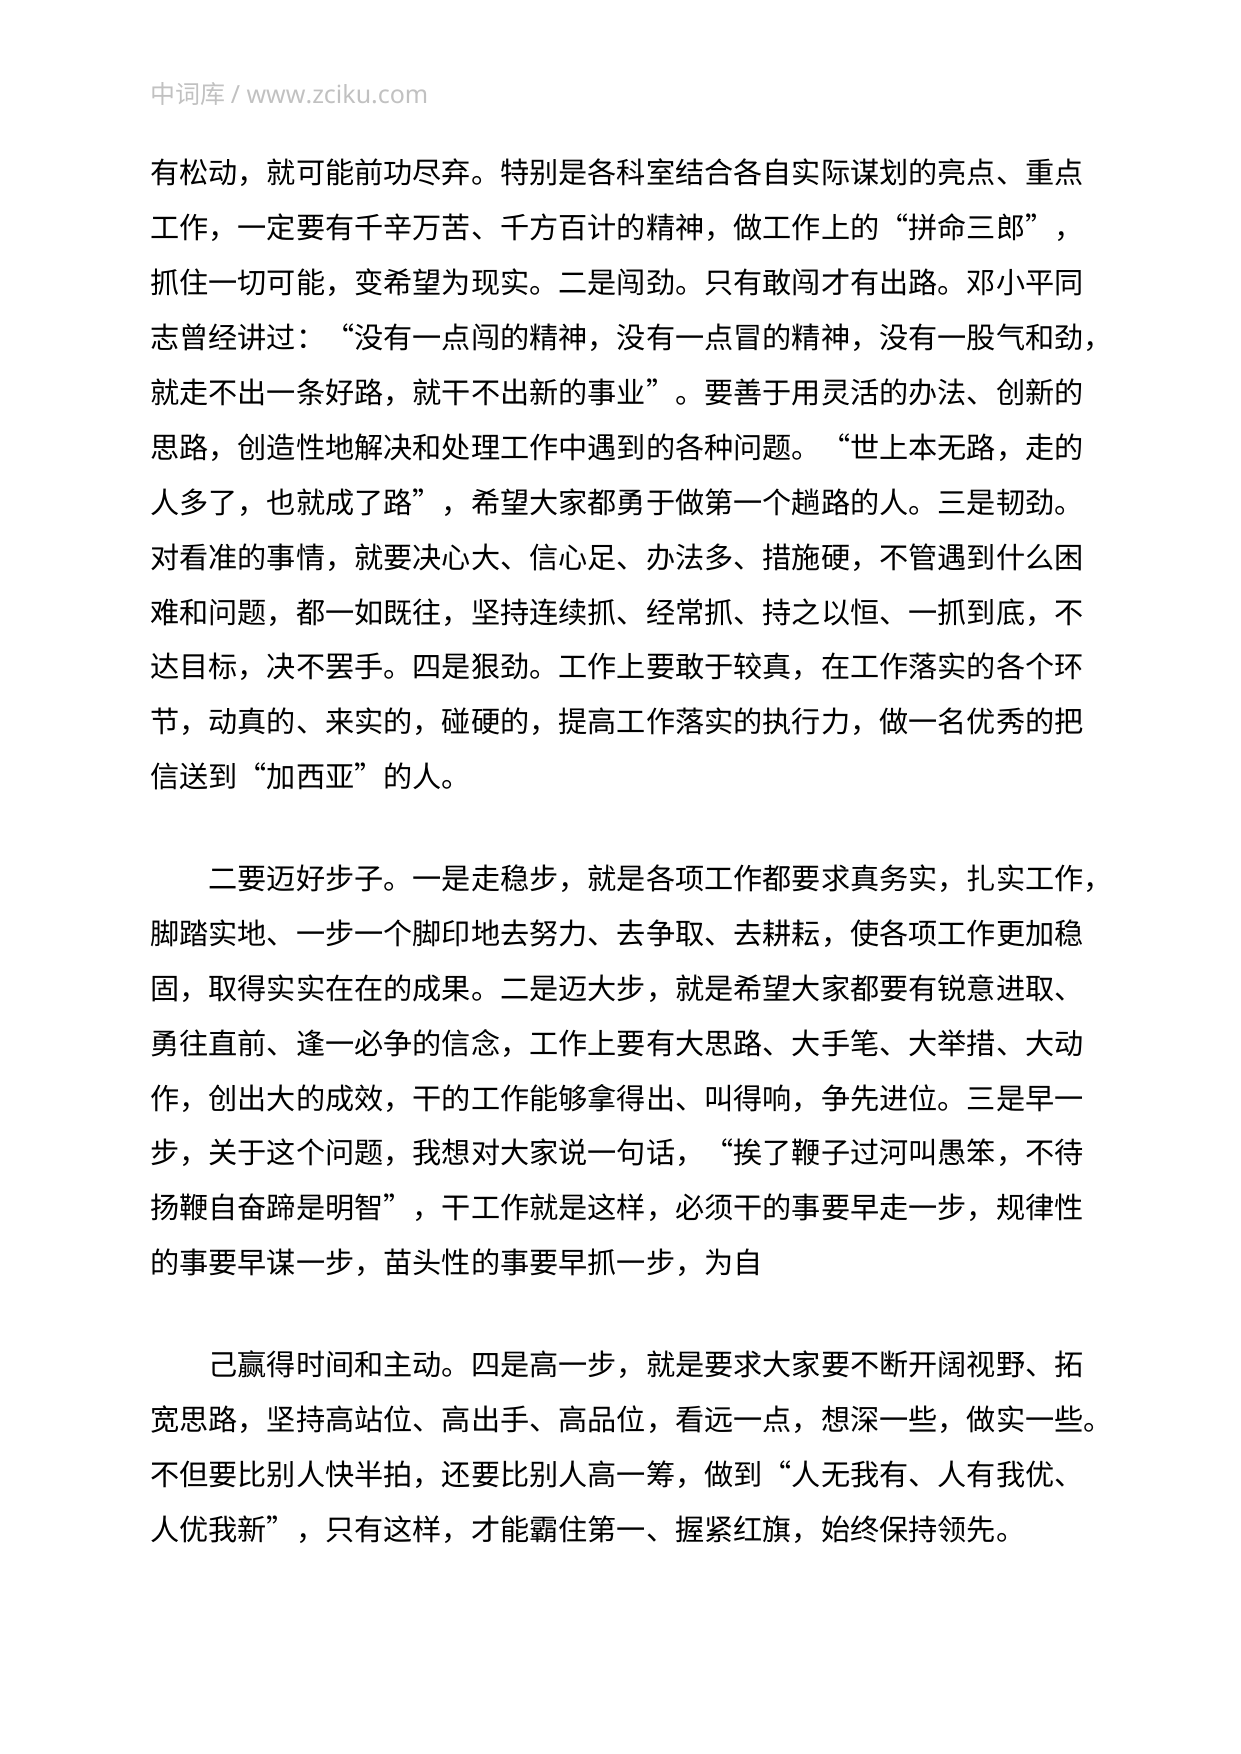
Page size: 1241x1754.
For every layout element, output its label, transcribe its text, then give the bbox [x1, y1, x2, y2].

text 二要迈好步子。一是走稳步，就是各项工作都要求真务实，扎实工作，脚踏实地、一步一个脚印地去努力、去争取、去耕耘，使各项工作更加稳固，取得实实在在的成果。二是迈大步，就是希望大家都要有锐意进取、勇往直前、逢一必争的信念，工作上要有大思路、大手笔、大举措、大动作，创出大的成效，干的工作能够拿得出、叫得响，争先进位。三是早一步，关于这个问题，我想对大家说一句话，“挨了鞭子过河叫愚笨，不待扬鞭自奋蹄是明智”，干工作就是这样，必须干的事要早走一步，规律性的事要早谋一步，苗头性的事要早抓一步，为自 [150, 856, 1090, 1282]
text 己赢得时间和主动。四是高一步，就是要求大家要不断开阔视野、拓宽思路，坚持高站位、高出手、高品位，看远一点，想深一些，做实一些。不但要比别人快半拍，还要比别人高一筹，做到“人无我有、人有我优、人优我新”，只有这样，才能霸住第一、握紧红旗，始终保持领先。 [150, 1342, 1090, 1549]
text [150, 150, 1090, 796]
